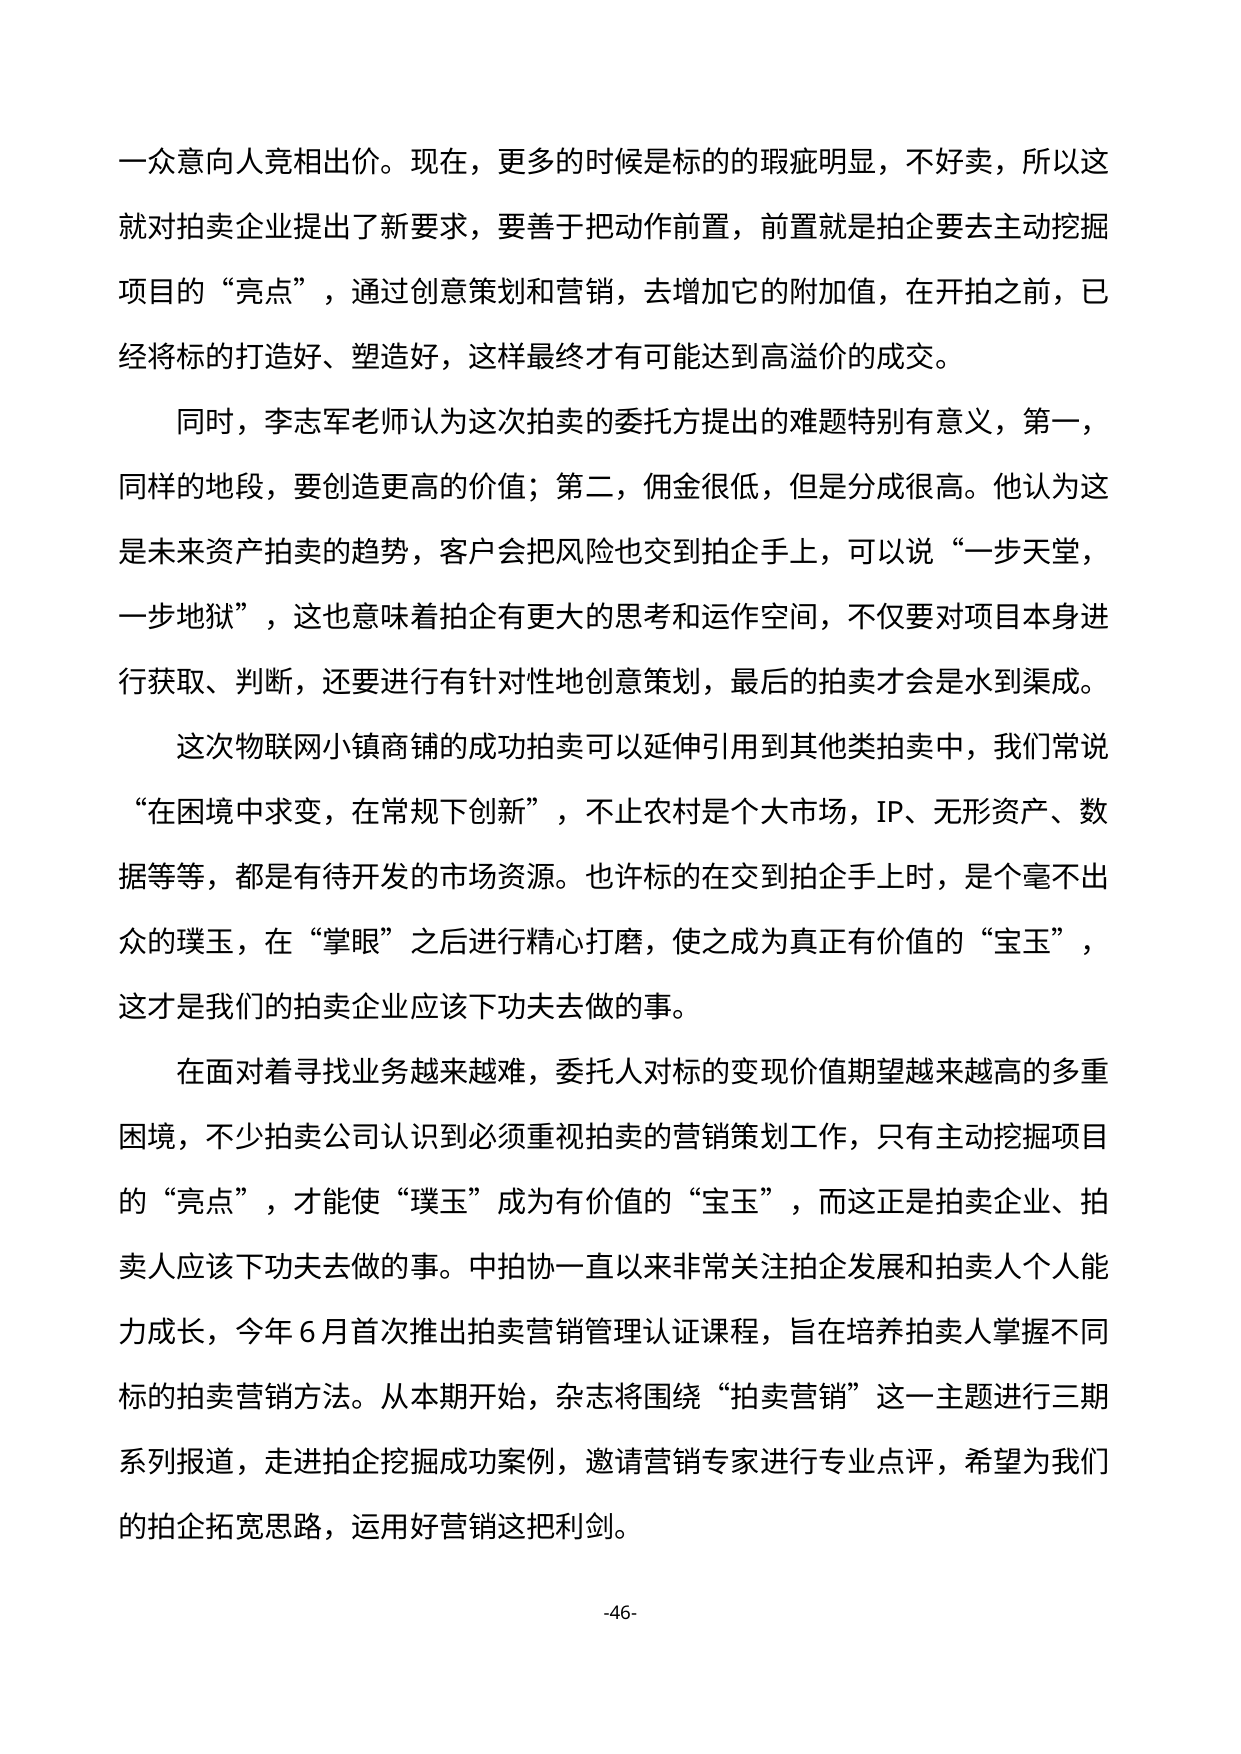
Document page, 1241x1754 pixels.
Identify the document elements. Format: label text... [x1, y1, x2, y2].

text 在面对着寻找业务越来越难，委托人对标的变现价值期望越来越高的多重困境，不少拍卖公司认识到必须重视拍卖的营销策划工作，只有主动挖掘项目的“亮点”，才能使“璞玉”成为有价值的“宝玉”，而这正是拍卖企业、拍卖人应该下功夫去做的事。中拍协一直以来非常关注拍企发展和拍卖人个人能力成长，今年6月首次推出拍卖营销管理认证课程，旨在培养拍卖人掌握不同标的拍卖营销方法。从本期开始，杂志将围绕“拍卖营销”这一主题进行三期系列报道，走进拍企挖掘成功案例，邀请营销专家进行专业点评，希望为我们的拍企拓宽思路，运用好营销这把利剑。 [118, 1038, 1122, 1558]
text 同时，李志军老师认为这次拍卖的委托方提出的难题特别有意义，第一，同样的地段，要创造更高的价值；第二，佣金很低，但是分成很高。他认为这是未来资产拍卖的趋势，客户会把风险也交到拍企手上，可以说“一步天堂，一步地狱”，这也意味着拍企有更大的思考和运作空间，不仅要对项目本身进行获取、判断，还要进行有针对性地创意策划，最后的拍卖才会是水到渠成。 [118, 388, 1122, 713]
text 这次物联网小镇商铺的成功拍卖可以延伸引用到其他类拍卖中，我们常说“在困境中求变，在常规下创新”，不止农村是个大市场，IP、无形资产、数据等等，都是有待开发的市场资源。也许标的在交到拍企手上时，是个毫不出众的璞玉，在“掌眼”之后进行精心打磨，使之成为真正有价值的“宝玉”，这才是我们的拍卖企业应该下功夫去做的事。 [118, 713, 1122, 1038]
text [118, 128, 1122, 388]
